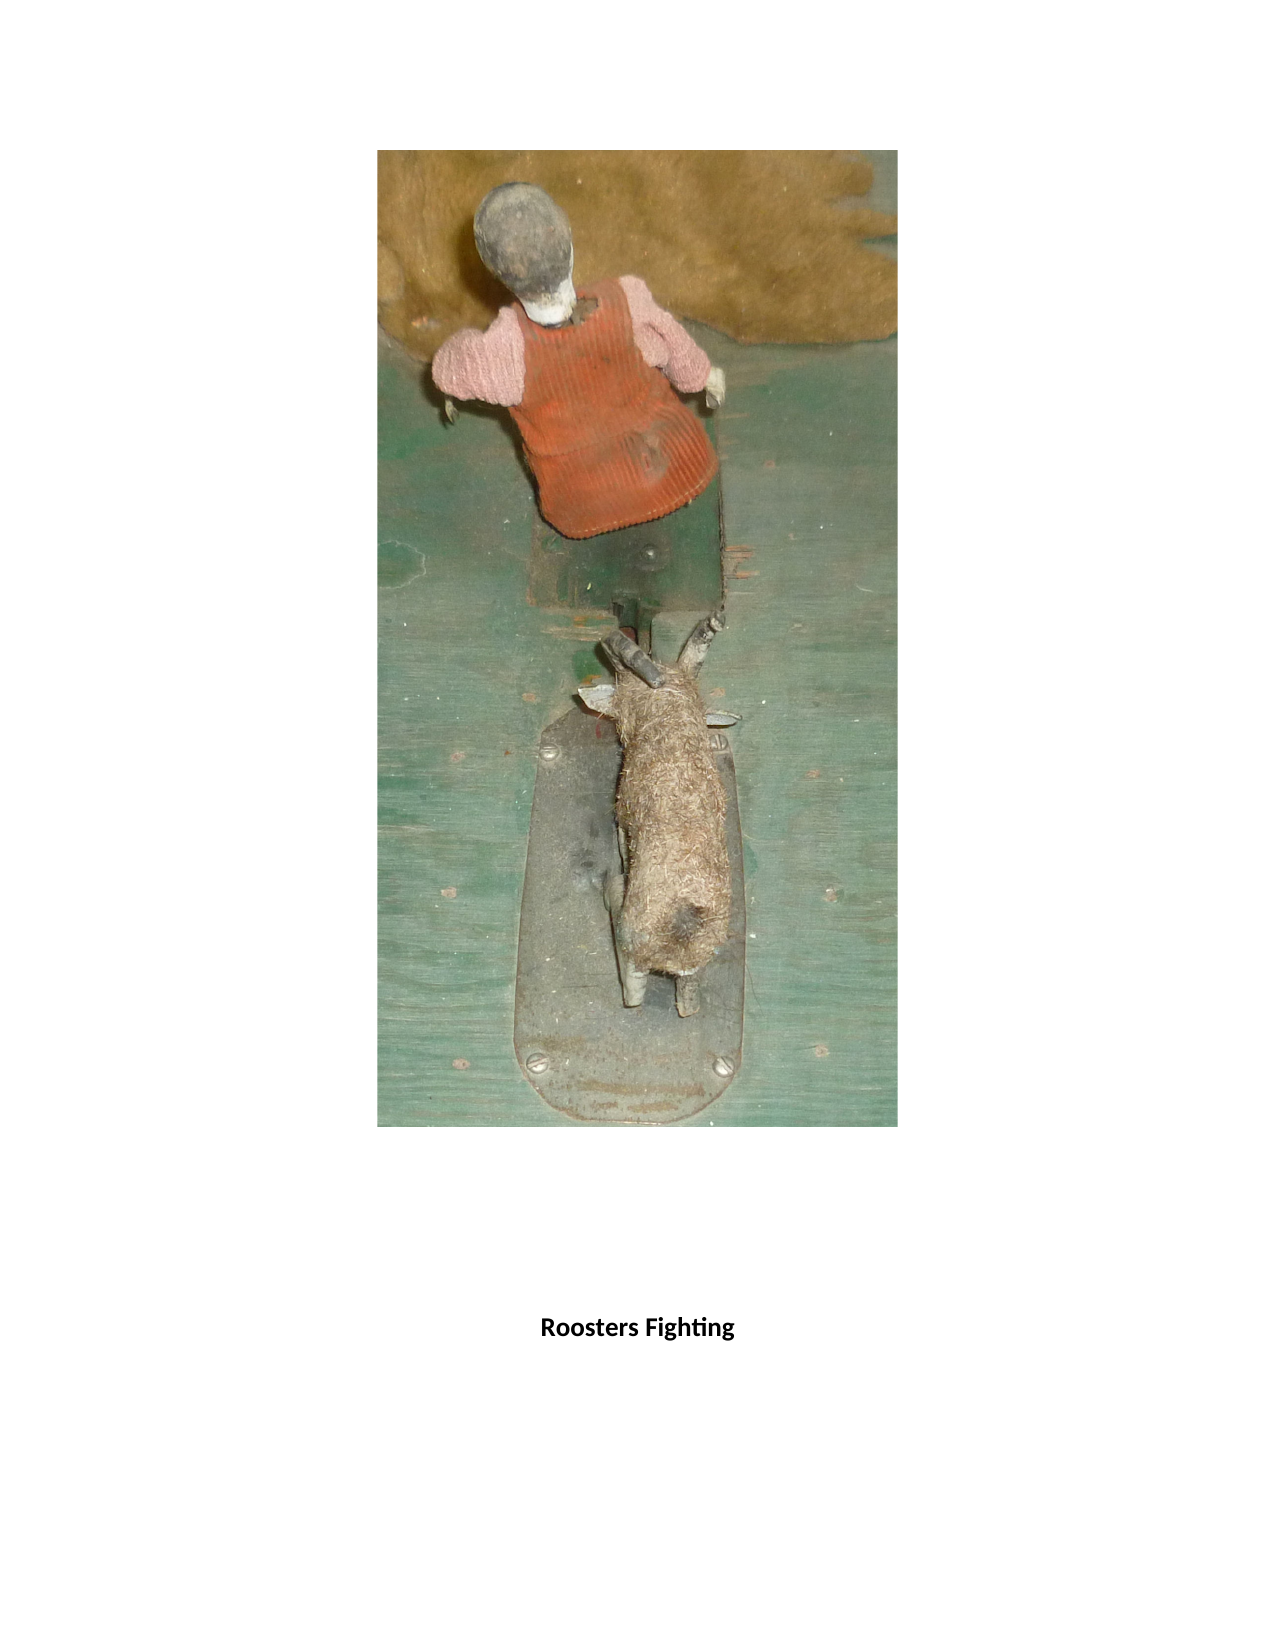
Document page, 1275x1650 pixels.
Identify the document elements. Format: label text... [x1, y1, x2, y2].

text Roosters Fighting [150, 1311, 1125, 1344]
